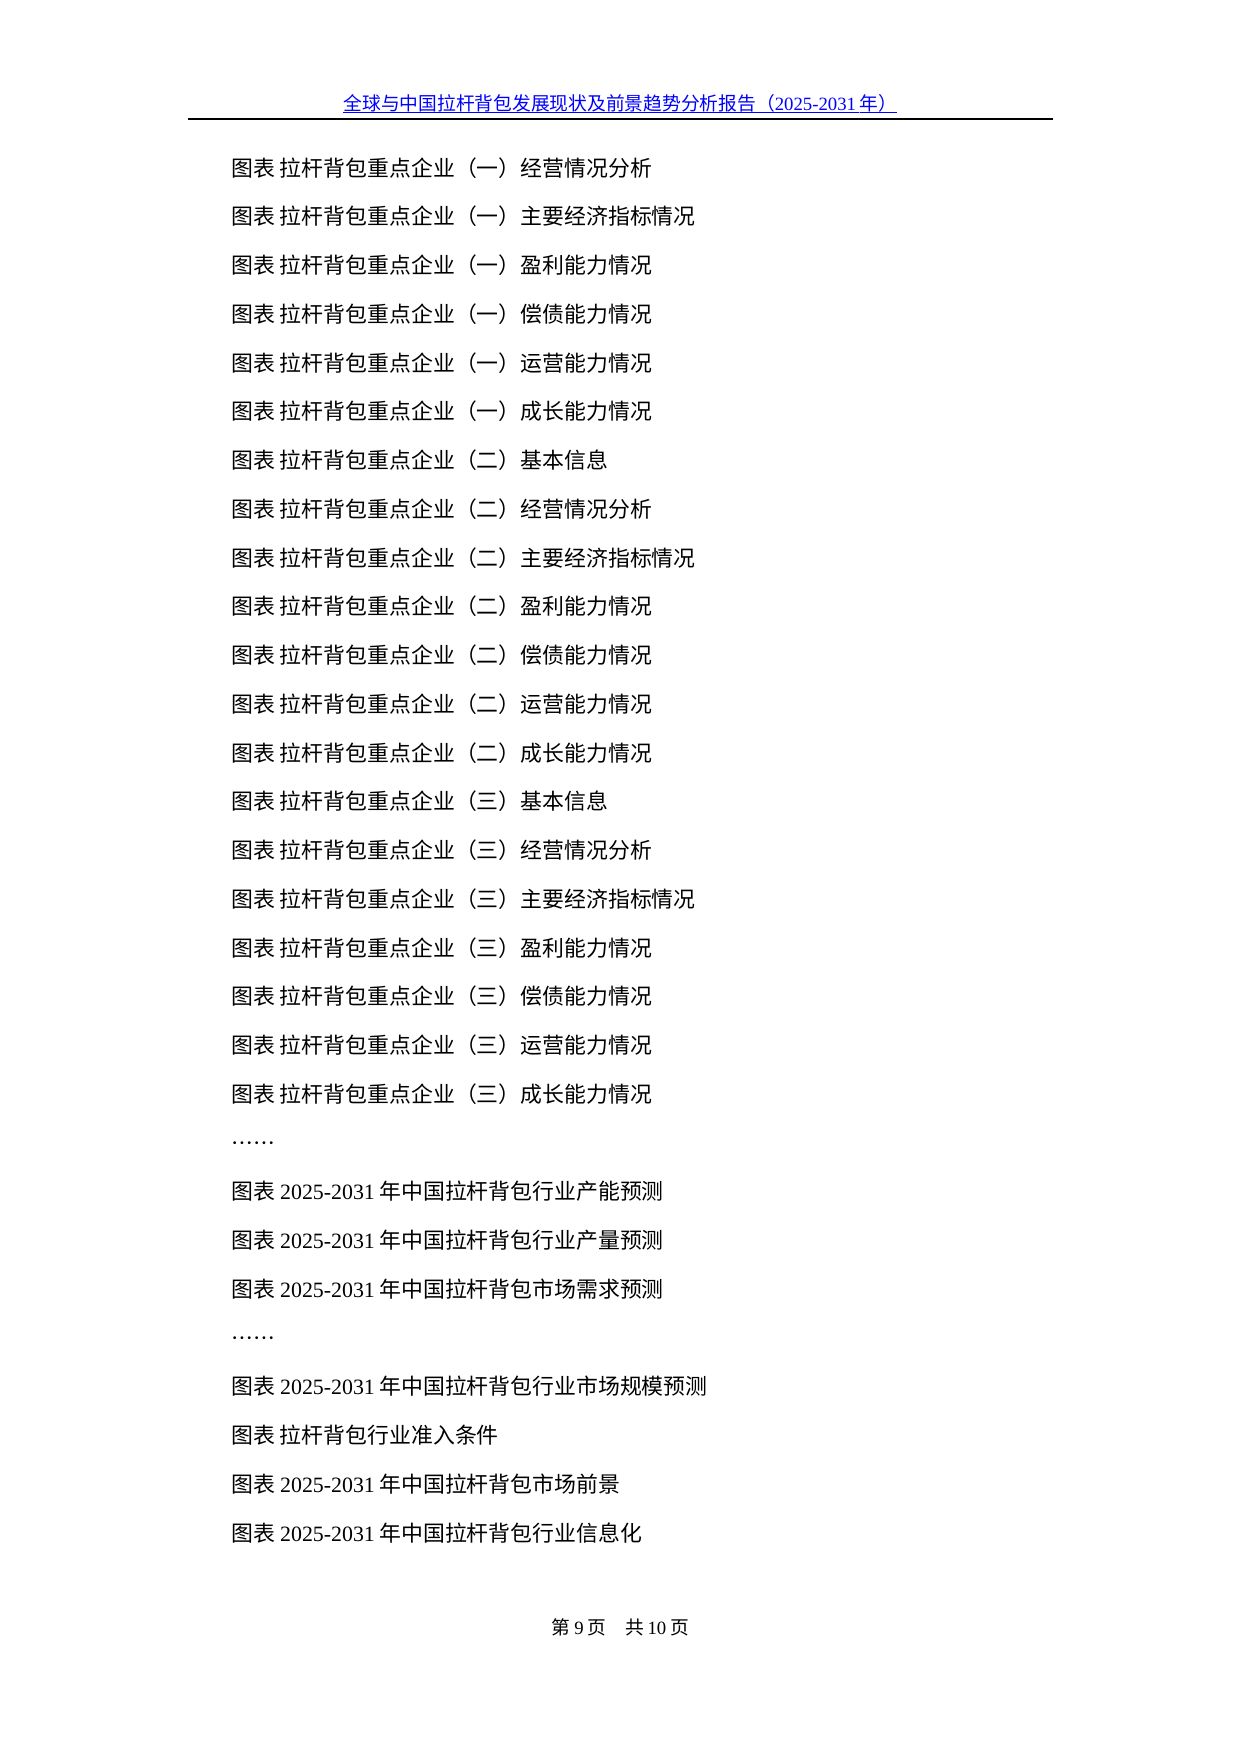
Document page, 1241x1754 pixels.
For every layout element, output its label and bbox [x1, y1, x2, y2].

text [187, 150, 1053, 1548]
